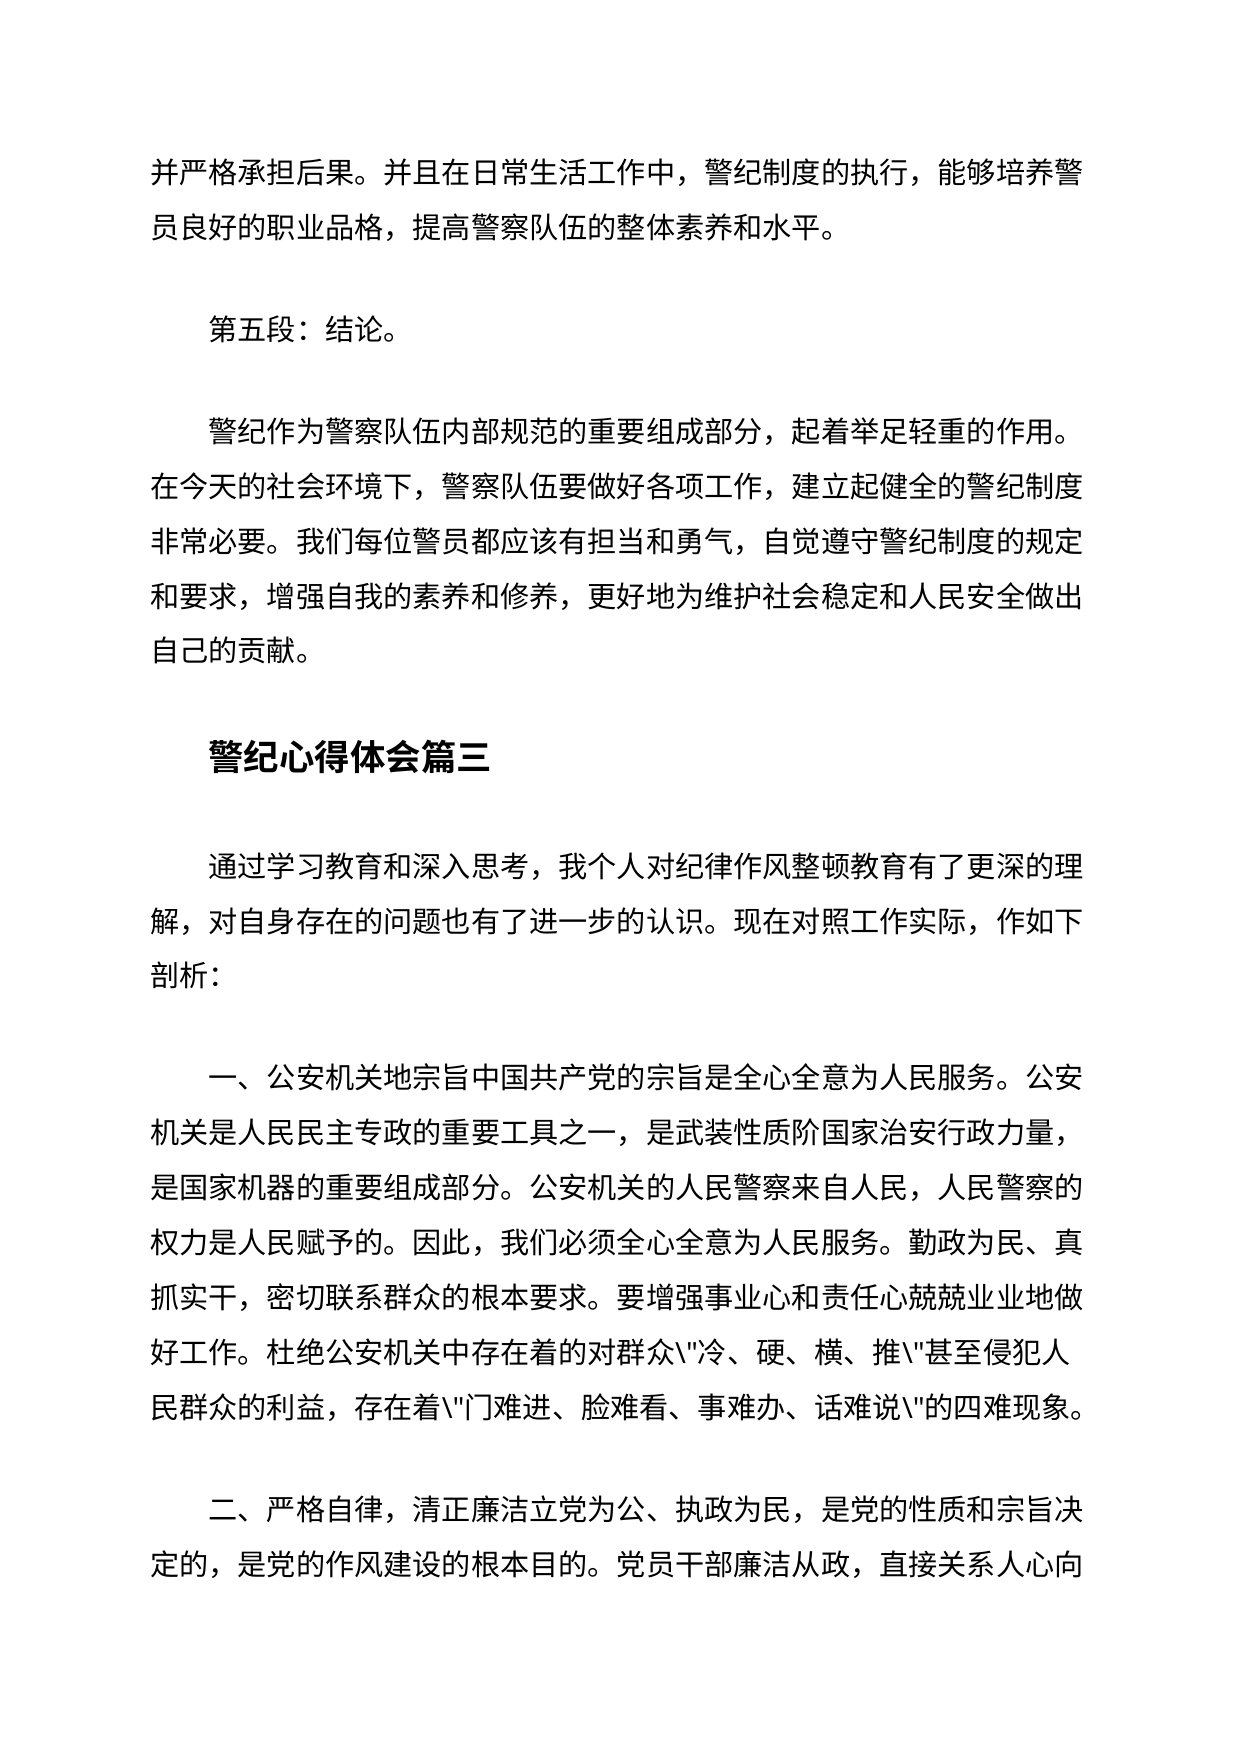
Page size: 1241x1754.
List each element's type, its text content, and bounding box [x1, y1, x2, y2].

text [150, 150, 1090, 247]
text 警纪作为警察队伍内部规范的重要组成部分，起着举足轻重的作用。在今天的社会环境下，警察队伍要做好各项工作，建立起健全的警纪制度非常必要。我们每位警员都应该有担当和勇气，自觉遵守警纪制度的规定和要求，增强自我的素养和修养，更好地为维护社会稳定和人民安全做出自己的贡献。 [150, 408, 1090, 670]
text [150, 1486, 1090, 1583]
text 第五段：结论。 [150, 307, 1090, 349]
text 警纪心得体会篇三 [150, 730, 1090, 781]
text 一、公安机关地宗旨中国共产党的宗旨是全心全意为人民服务。公安机关是人民民主专政的重要工具之一，是武装性质阶国家治安行政力量，是国家机器的重要组成部分。公安机关的人民警察来自人民，人民警察的权力是人民赋予的。因此，我们必须全心全意为人民服务。勤政为民、真抓实干，密切联系群众的根本要求。要增强事业心和责任心兢兢业业地做好工作。杜绝公安机关中存在着的对群众\"冷、硬、横、推\"甚至侵犯人民群众的利益，存在着\"门难进、脸难看、事难办、话难说\"的四难现象。 [150, 1055, 1090, 1427]
text 通过学习教育和深入思考，我个人对纪律作风整顿教育有了更深的理解，对自身存在的问题也有了进一步的认识。现在对照工作实际，作如下剖析： [150, 843, 1090, 995]
